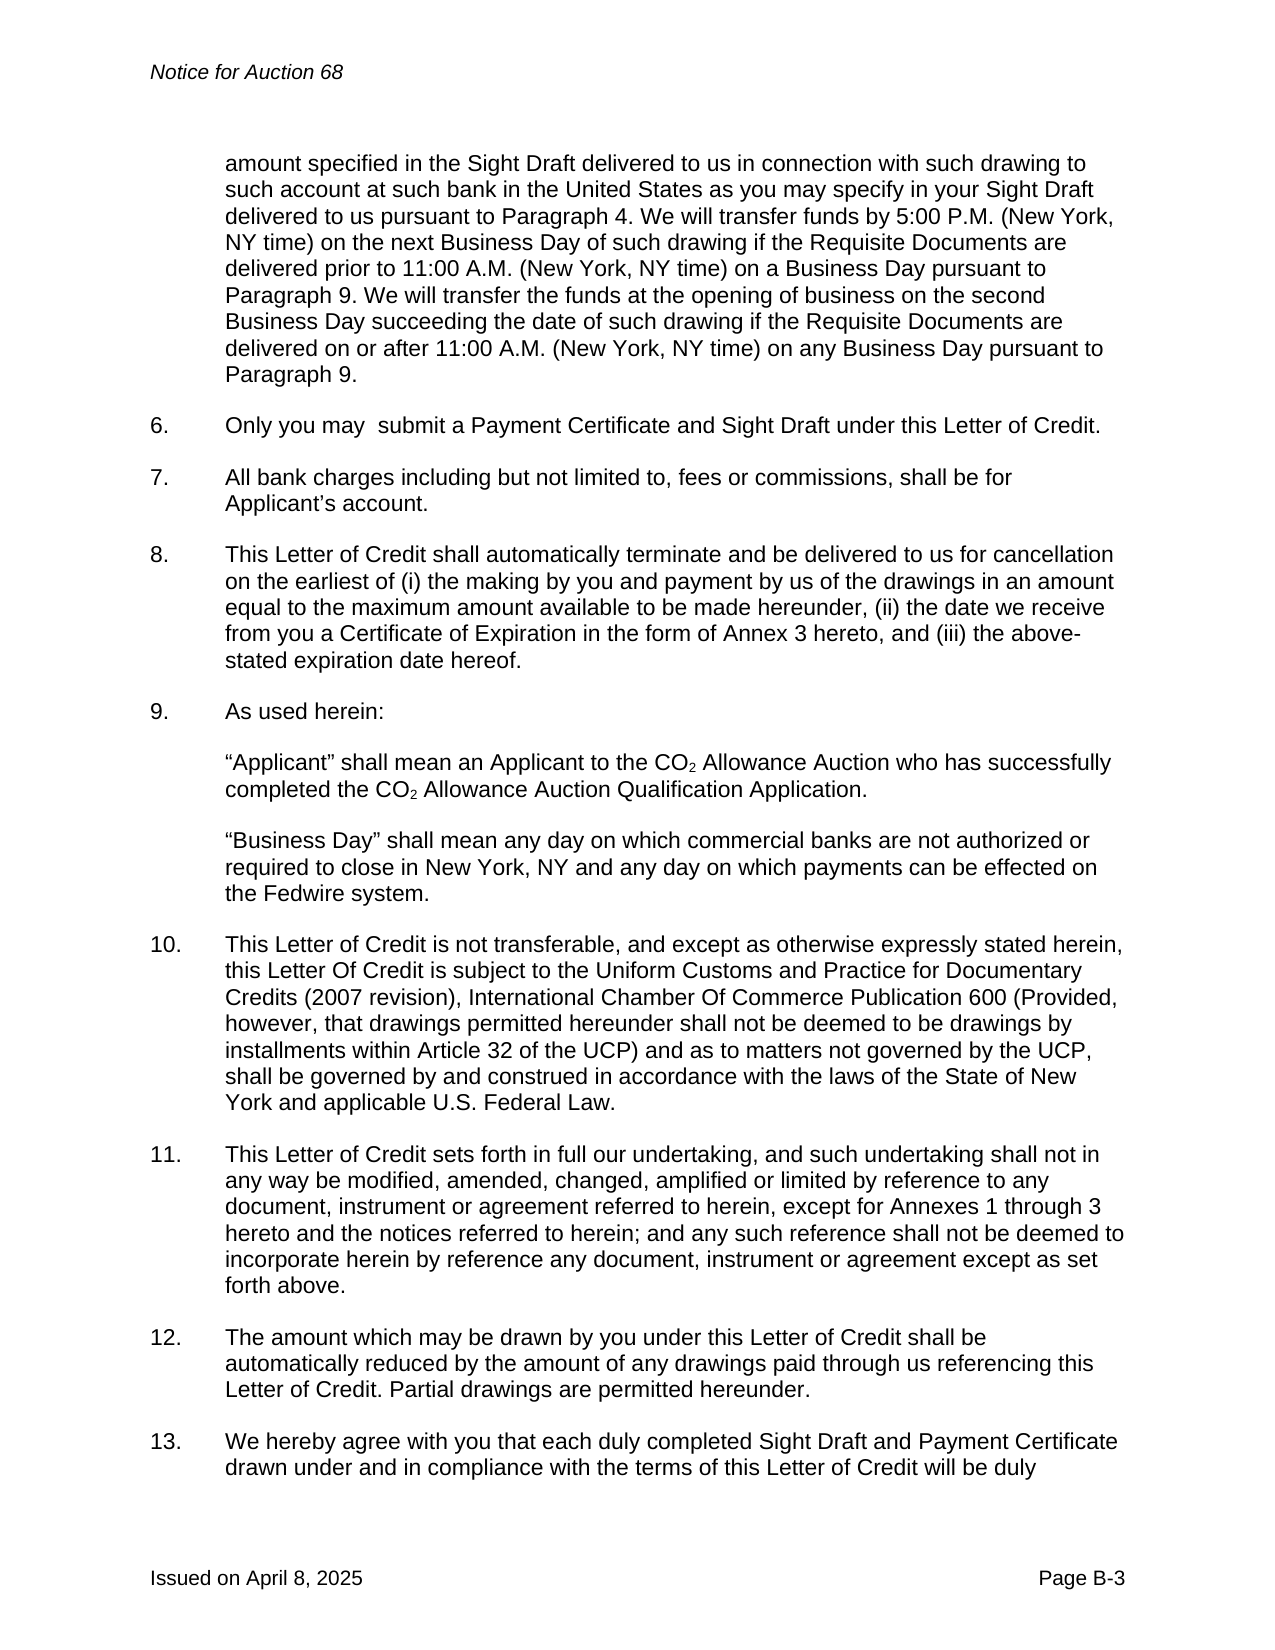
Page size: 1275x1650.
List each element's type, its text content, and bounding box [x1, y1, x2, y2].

list As used herein: [150, 698, 1125, 724]
text “Applicant” shall mean an Applicant to the CO2 Allowance Auction who has successfully completed the CO2 Allowance Auction Qualification Application. [225, 749, 1125, 802]
text “Business Day” shall mean any day on which commercial banks are not authorized or required to close in New York, NY and any day on which payments can be effected on the Fedwire system. [225, 827, 1125, 906]
list Only you may submit a Payment Certificate and Sight Draft under this Letter of Credit. [150, 412, 1125, 438]
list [150, 1428, 1125, 1481]
list This Letter of Credit shall automatically terminate and be delivered to us for cancellation on the earliest of (i) the making by you and payment by us of the drawings in an amount equal to the maximum amount available to be made hereunder, (ii) the date we receive from you a Certificate of Expiration in the form of Annex 3 hereto, and (iii) the above-stated expiration date hereof. [150, 541, 1125, 673]
list All bank charges including but not limited to, fees or commissions, shall be for Applicant’s account. [150, 463, 1125, 516]
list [150, 150, 1125, 387]
list This Letter of Credit is not transferable, and except as otherwise expressly stated herein, this Letter Of Credit is subject to the Uniform Customs and Practice for Documentary Credits (2007 revision), International Chamber Of Commerce Publication 600 (Provided, however, that drawings permitted hereunder shall not be deemed to be drawings by installments within Article 32 of the UCP) and as to matters not governed by the UCP, shall be governed by and construed in accordance with the laws of the State of New York and applicable U.S. Federal Law. [150, 931, 1125, 1116]
list The amount which may be drawn by you under this Letter of Credit shall be automatically reduced by the amount of any drawings paid through us referencing this Letter of Credit. Partial drawings are permitted hereunder. [150, 1324, 1125, 1403]
list This Letter of Credit sets forth in full our undertaking, and such undertaking shall not in any way be modified, amended, changed, amplified or limited by reference to any document, instrument or agreement referred to herein, except for Annexes 1 through 3 hereto and the notices referred to herein; and any such reference shall not be deemed to incorporate herein by reference any document, instrument or agreement except as set forth above. [150, 1141, 1125, 1299]
